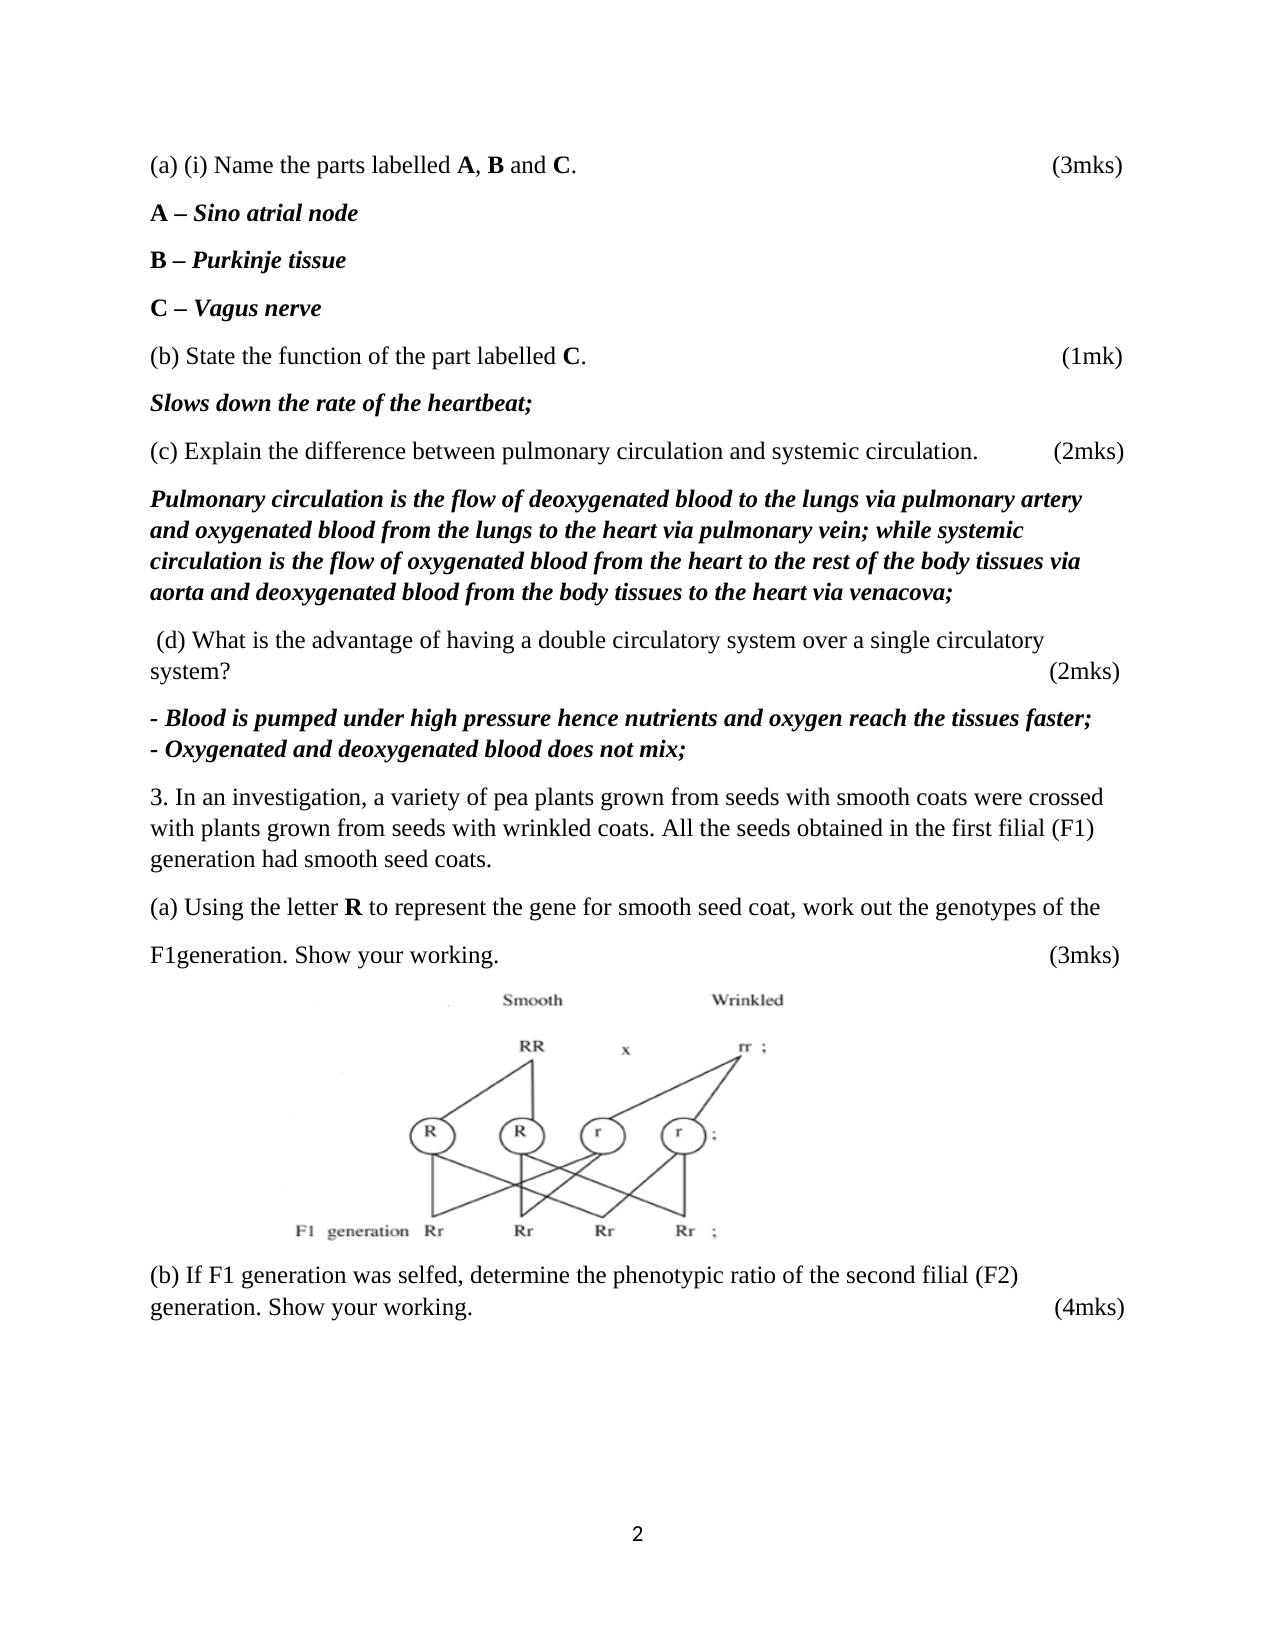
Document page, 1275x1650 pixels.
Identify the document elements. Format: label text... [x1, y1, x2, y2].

text F1generation. Show your working. (3mks) [150, 940, 1125, 968]
text (d) What is the advantage of having a double circulatory system over a single circulatory system? (2mks) [150, 625, 1125, 684]
text A – Sino atrial node [150, 198, 1125, 226]
text (b) If F1 generation was selfed, determine the phenotypic ratio of the second filial (F2) generation. Show your working. (4mks) [150, 1261, 1125, 1320]
text (c) Explain the difference between pulmonary circulation and systemic circulation. (2mks) [150, 436, 1125, 465]
text Slows down the rate of the heartbeat; [150, 388, 1125, 417]
text (b) State the function of the part labelled C. (1mk) [150, 341, 1125, 369]
text Pulmonary circulation is the flow of deoxygenated blood to the lungs via pulmonary artery and oxygenated blood from the lungs to the heart via pulmonary vein; while systemic circulation is the flow of oxygenated blood from the heart to the rest of the body tissues via aorta and deoxygenated blood from the body tissues to the heart via venacova; [150, 484, 1125, 606]
text B – Purkinje tissue [150, 245, 1125, 274]
text - Blood is pumped under high pressure hence nutrients and oxygen reach the tissues faster; - Oxygenated and deoxygenated blood does not mix; [150, 703, 1125, 763]
text 3. In an investigation, a variety of pea plants grown from seeds with smooth coats were crossed with plants grown from seeds with wrinkled coats. All the seeds obtained in the first filial (F1) generation had smooth seed coats. [150, 782, 1125, 873]
text (a) Using the letter R to represent the gene for smooth seed coat, work out the genotypes of the [150, 892, 1125, 921]
picture [256, 987, 792, 1242]
text C – Vagus nerve [150, 293, 1125, 322]
text (a) (i) Name the parts labelled A, B and C. (3mks) [150, 150, 1125, 179]
